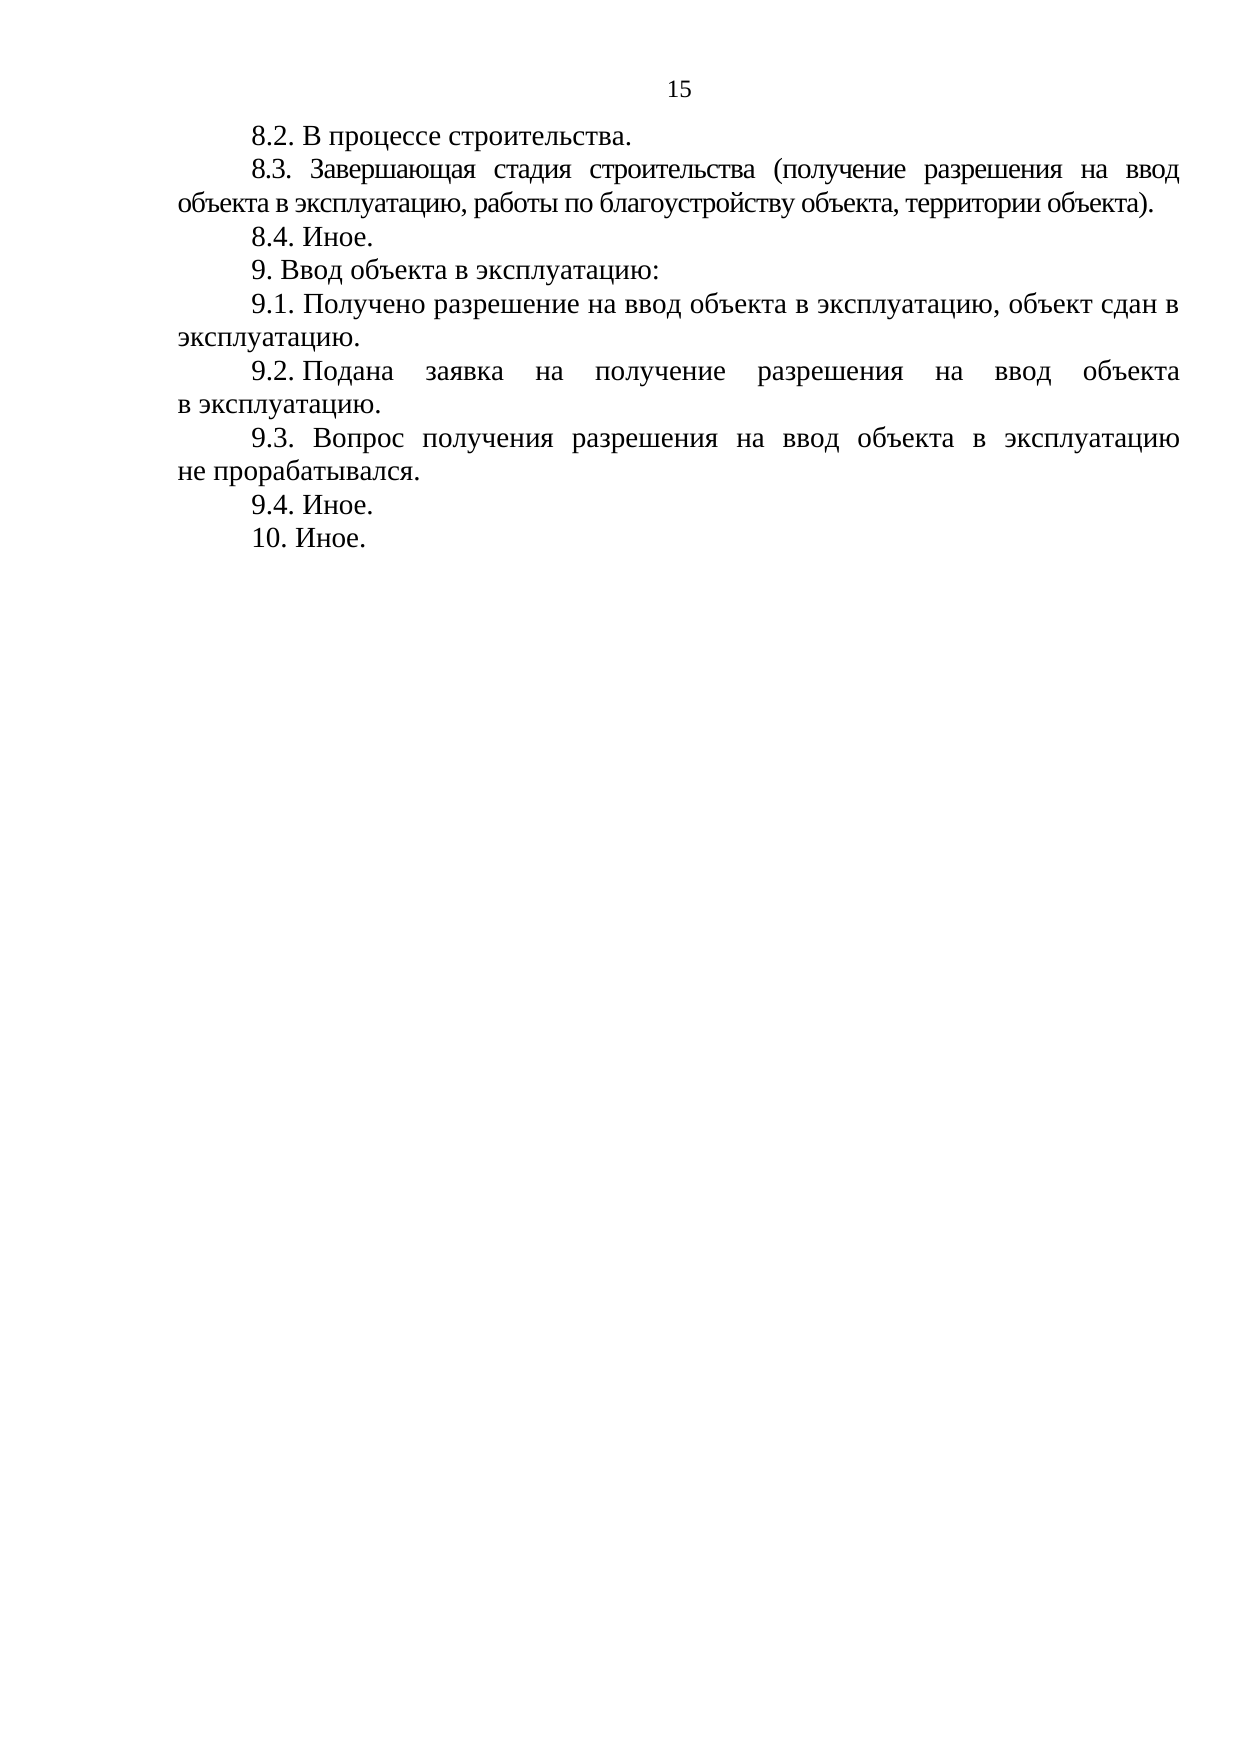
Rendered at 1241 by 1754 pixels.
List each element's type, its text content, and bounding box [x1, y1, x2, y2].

text 8.4. Иное. [177, 219, 1181, 252]
text 9.4. Иное. [177, 487, 1181, 521]
text 10. Иное. [177, 521, 1181, 554]
text 9.1. Получено разрешение на ввод объекта в эксплуатацию, объект сдан в эксплуатацию. [177, 286, 1181, 353]
text 8.2. В процессе строительства. [177, 118, 1181, 152]
text 9.3. Вопрос получения разрешения на ввод объекта в эксплуатацию не прорабатывался. [177, 420, 1181, 487]
text 9.2. Подана заявка на получение разрешения на ввод объекта в эксплуатацию. [177, 353, 1181, 420]
text 9. Ввод объекта в эксплуатацию: [177, 252, 1181, 286]
text 8.3. Завершающая стадия строительства (получение разрешения на ввод объекта в эксплуатацию, работы по благоустройству объекта, территории объекта). [177, 152, 1181, 219]
